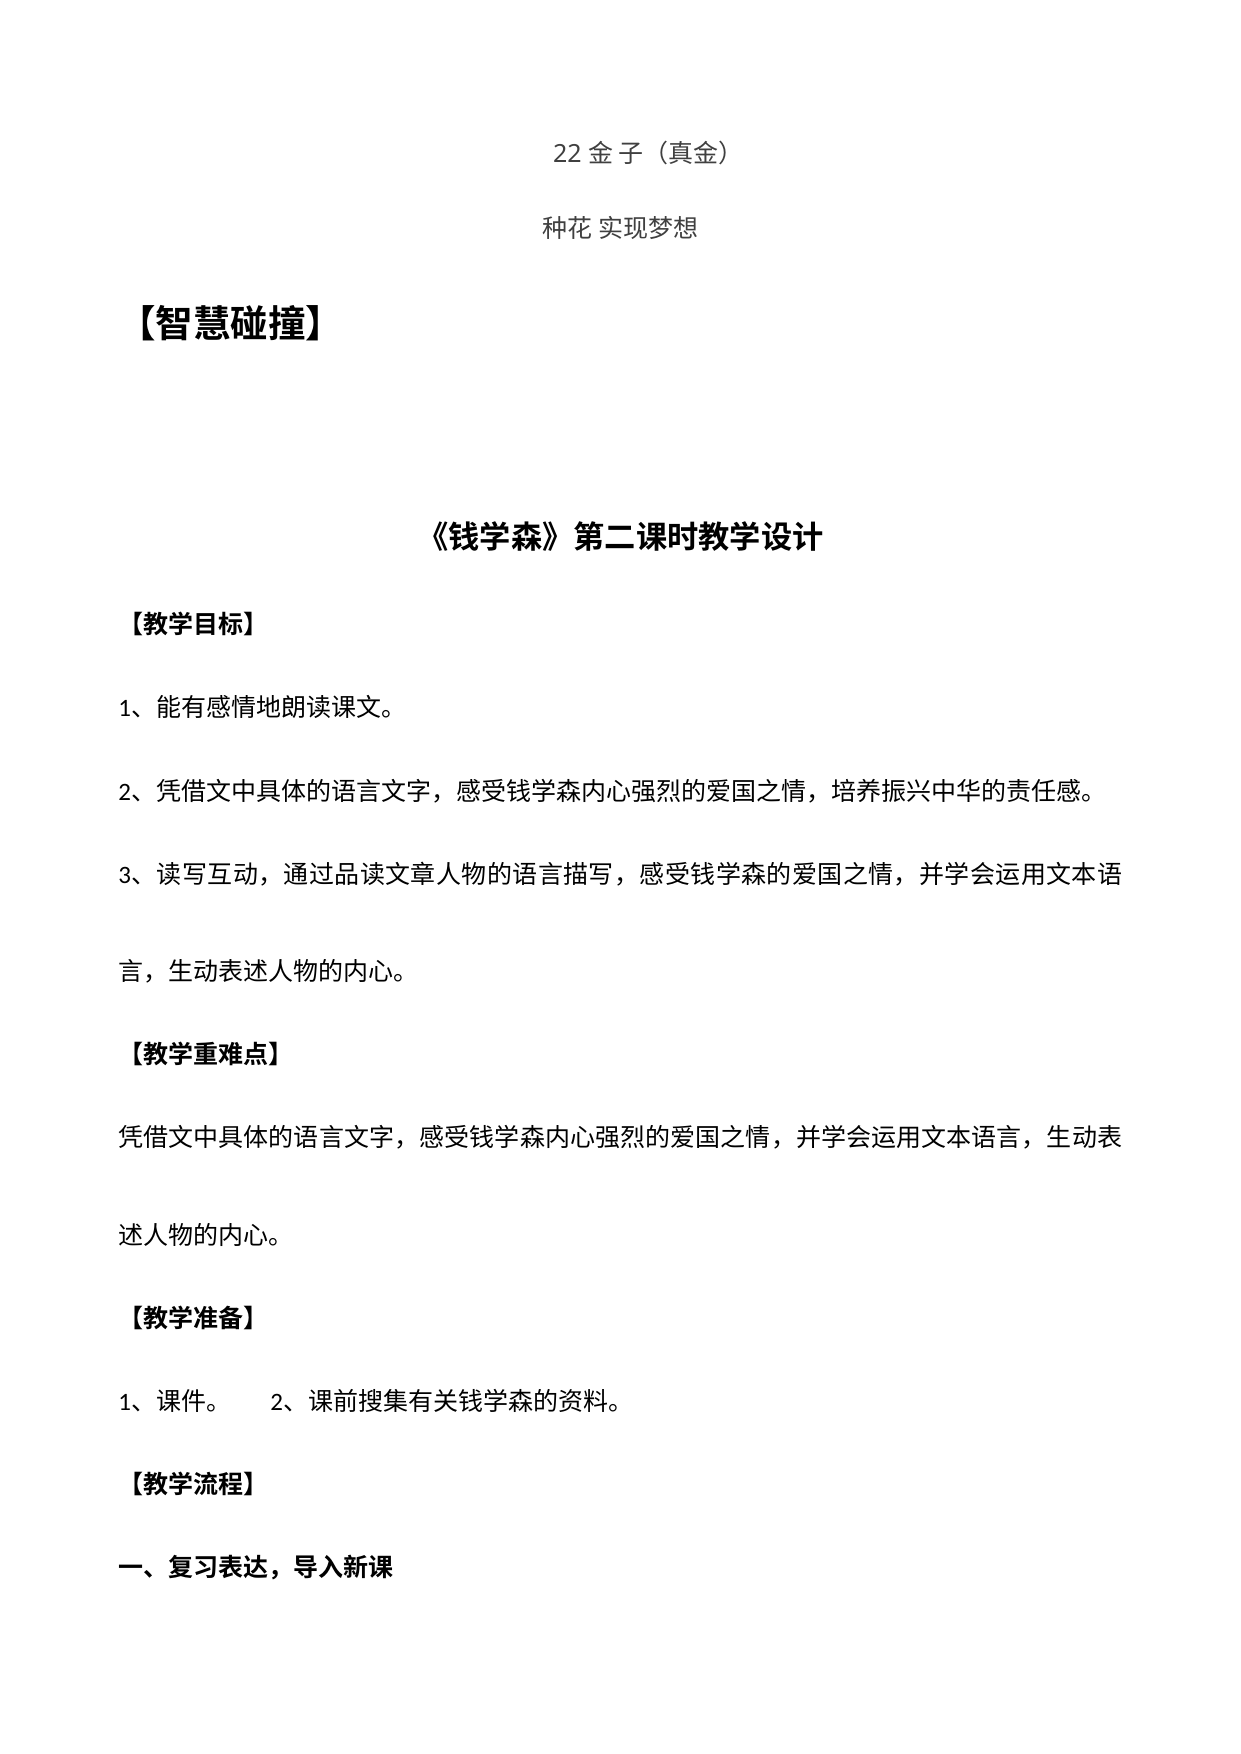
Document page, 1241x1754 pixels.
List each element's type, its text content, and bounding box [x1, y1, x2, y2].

text 1、能有感情地朗读课文。 [118, 673, 1122, 738]
text 3、读写互动，通过品读文章人物的语言描写，感受钱学森的爱国之情，并学会运用文本语言，生动表述人物的内心。 [118, 840, 1122, 1002]
text 种花 实现梦想 [118, 194, 1122, 259]
text 【智慧碰撞】 [118, 289, 1122, 354]
text 2、凭借文中具体的语言文字，感受钱学森内心强烈的爱国之情，培养振兴中华的责任感。 [118, 757, 1122, 822]
text 【教学流程】 [118, 1450, 1122, 1515]
text 《钱学森》第二课时教学设计 [118, 503, 1122, 568]
text 22 金 子（真金） [118, 129, 1122, 194]
text 【教学重难点】 [118, 1020, 1122, 1085]
text 【教学目标】 [118, 590, 1122, 655]
text 1、课件。 2、课前搜集有关钱学森的资料。 [118, 1367, 1122, 1432]
text 【教学准备】 [118, 1284, 1122, 1349]
text 凭借文中具体的语言文字，感受钱学森内心强烈的爱国之情，并学会运用文本语言，生动表述人物的内心。 [118, 1103, 1122, 1266]
text 一、复习表达，导入新课 [118, 1533, 1122, 1598]
